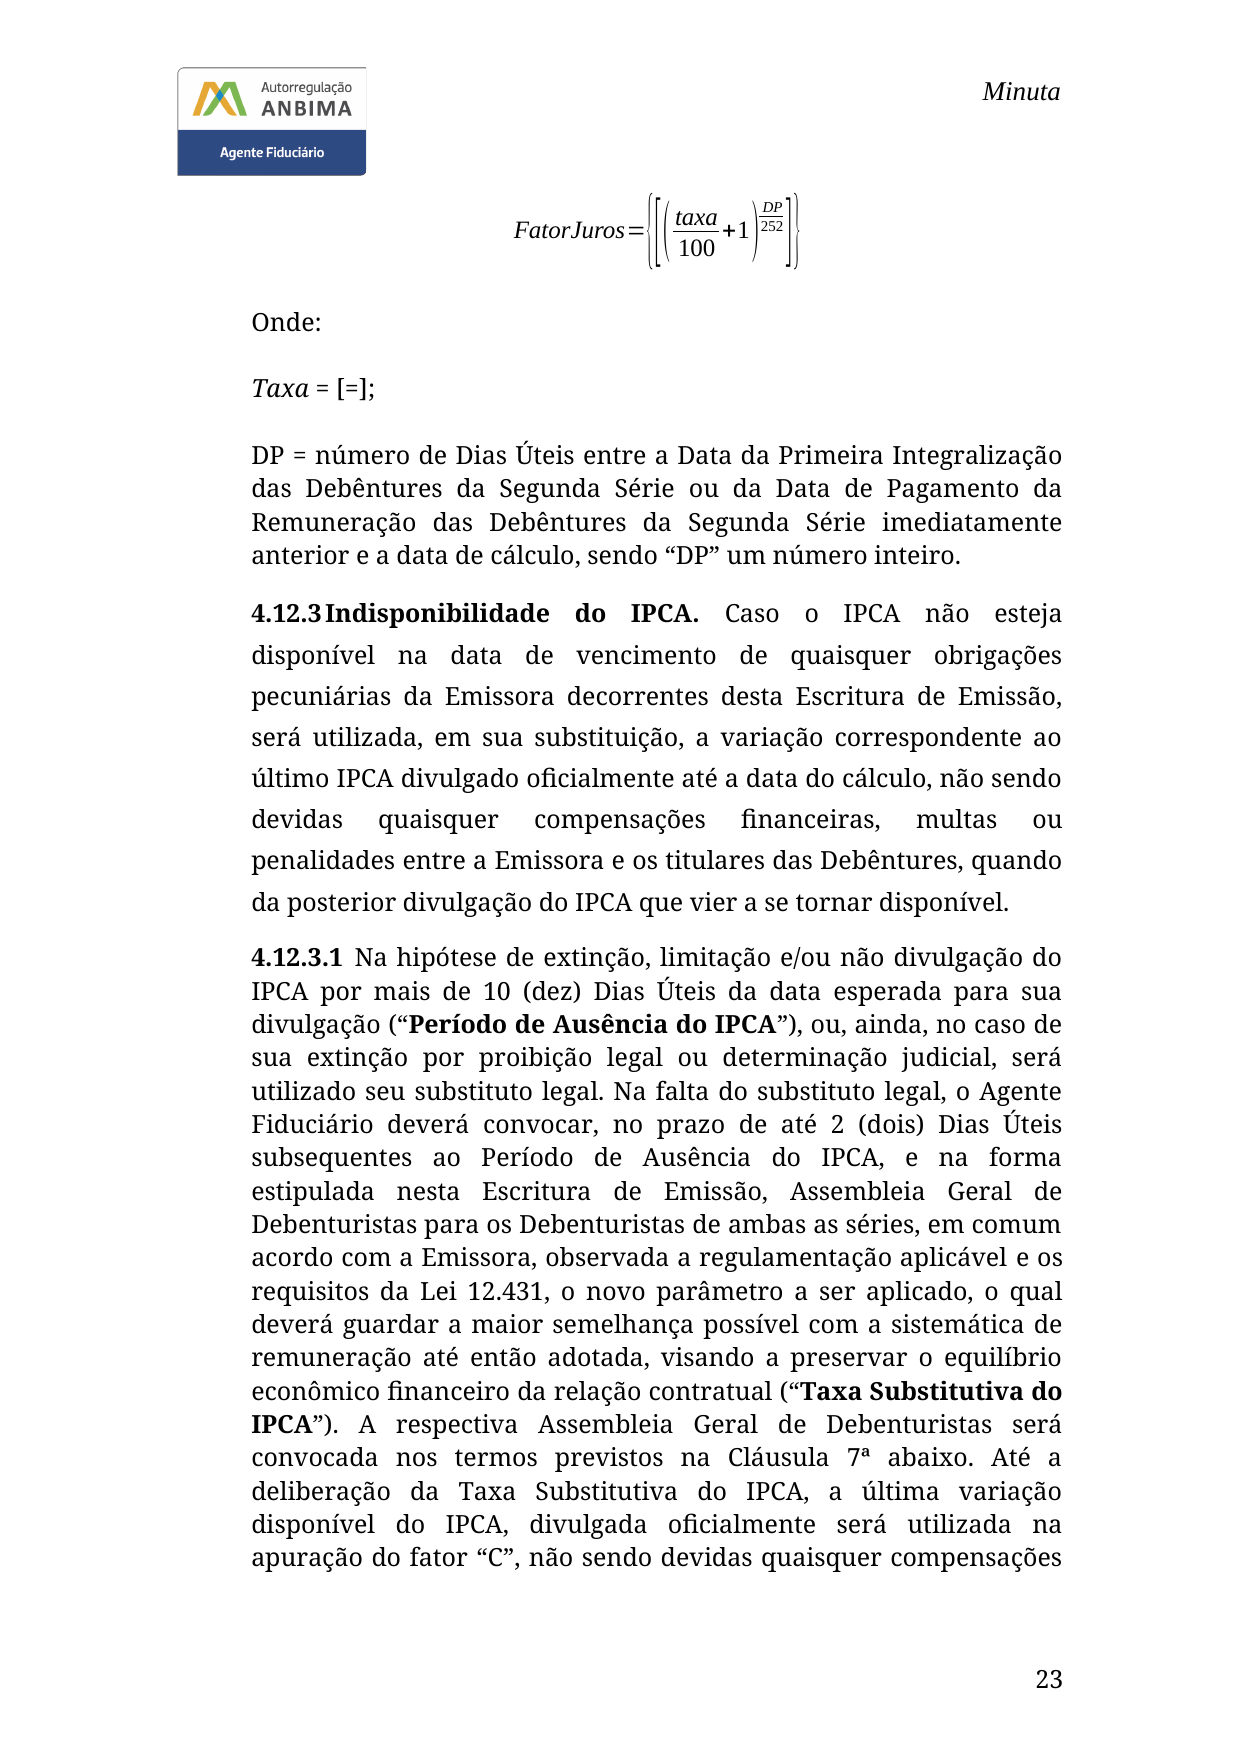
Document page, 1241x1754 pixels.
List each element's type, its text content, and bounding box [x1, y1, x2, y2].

picture [177, 67, 367, 176]
list DP = número de Dias Úteis entre a Data da Primeira Integralização das Debêntures da Segunda Série ou da Data de Pagamento da Remuneração das Debêntures da Segunda Série imediatamente anterior e a data de cálculo, sendo “DP” um número inteiro. [251, 438, 1063, 571]
text Taxa = [=]; [251, 371, 1063, 404]
text Indisponibilidade do IPCA. Caso o IPCA não esteja disponível na data de vencimento de quaisquer obrigações pecuniárias da Emissora decorrentes desta Escritura de Emissão, será utilizada, em sua substituição, a variação correspondente ao último IPCA divulgado oficialmente até a data do cálculo, não sendo devidas quaisquer compensações financeiras, multas ou penalidades entre a Emissora e os titulares das Debêntures, quando da posterior divulgação do IPCA que vier a se tornar disponível. [251, 596, 1063, 918]
text Onde: [251, 304, 1063, 338]
